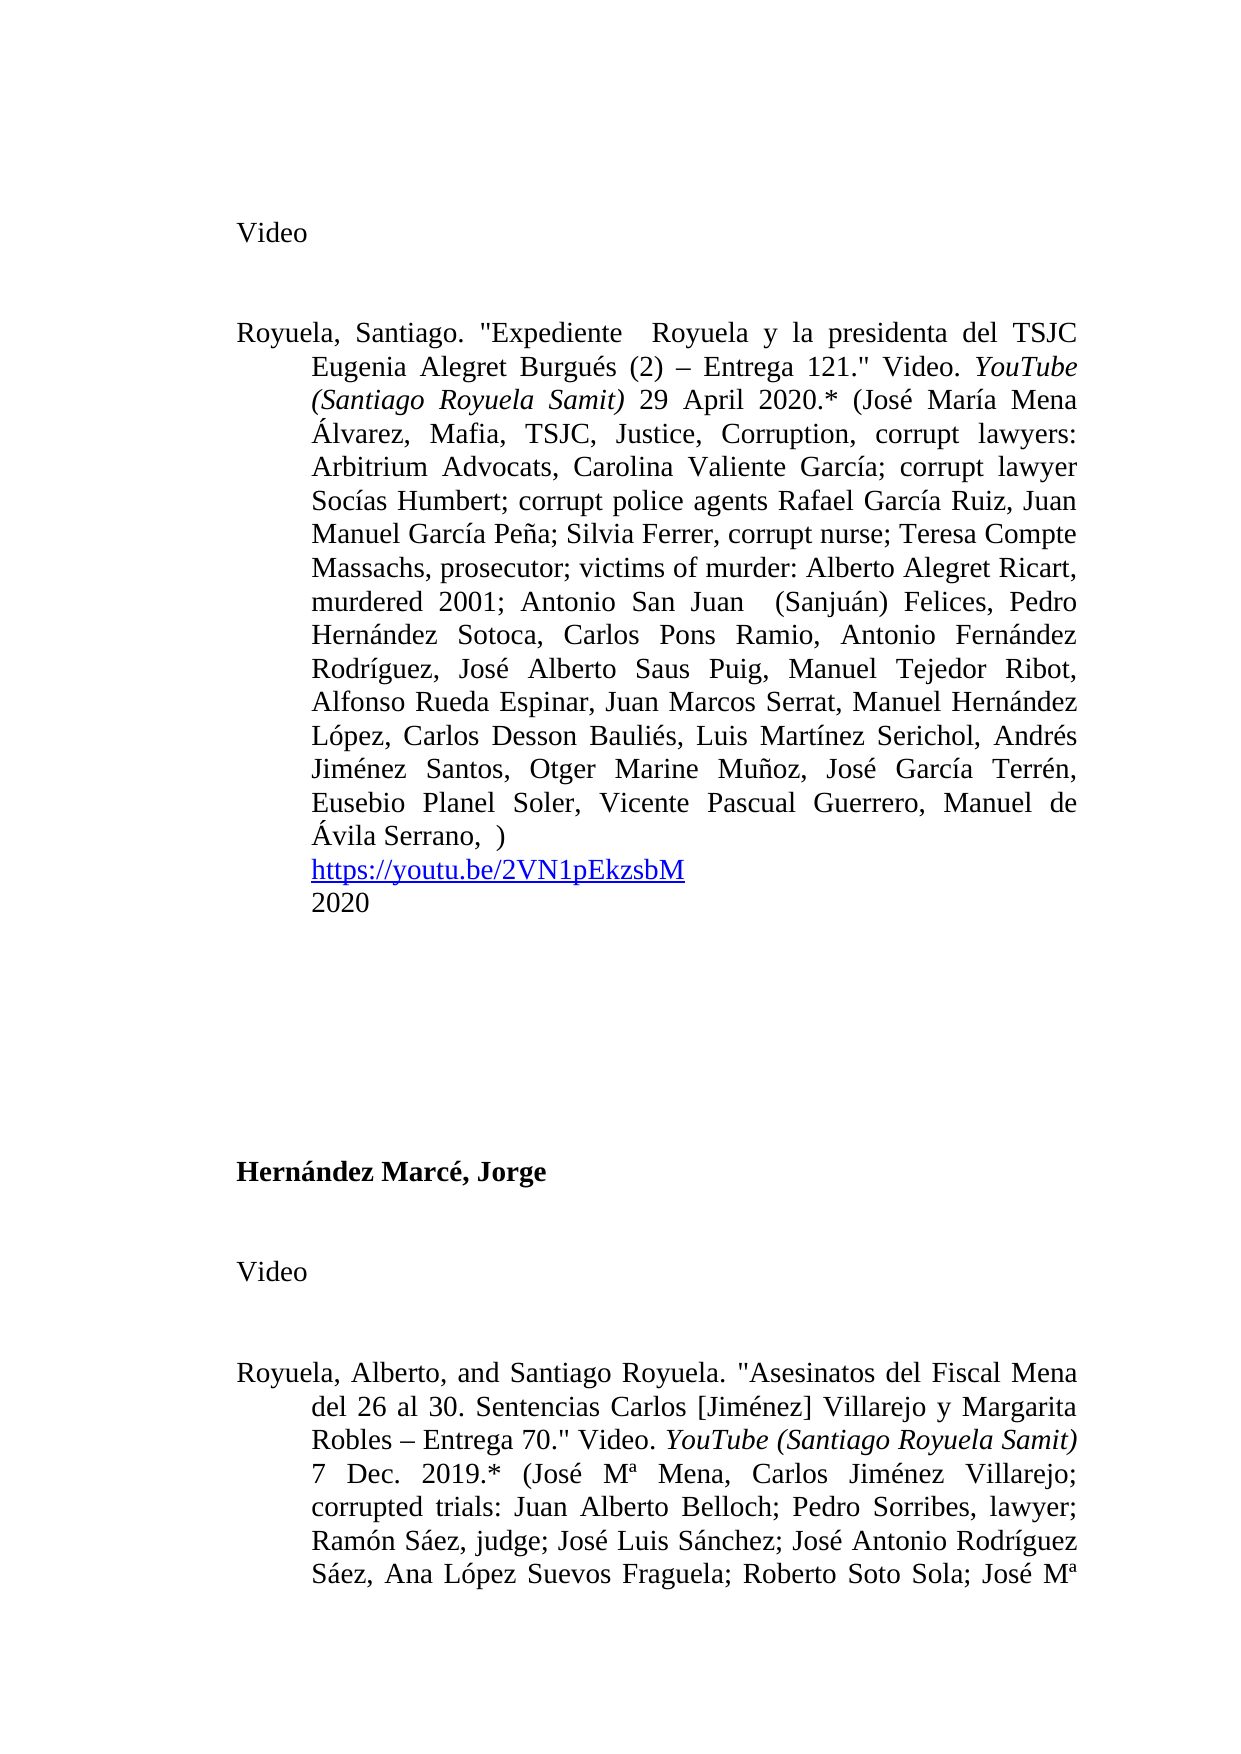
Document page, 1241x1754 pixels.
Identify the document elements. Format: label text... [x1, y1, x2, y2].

text Video [236, 215, 1078, 248]
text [236, 1355, 1078, 1590]
text 2020 [236, 886, 1078, 919]
text https://youtu.be/2VN1pEkzsbM [311, 852, 1078, 886]
text Video [236, 1254, 1078, 1288]
text Hernández Marcé, Jorge [236, 1154, 1078, 1187]
text Royuela, Santiago. "Expediente Royuela y la presidenta del TSJC Eugenia Alegret Burgués (2) – Entrega 121." Video. YouTube (Santiago Royuela Samit) 29 April 2020.* (José María Mena Álvarez, Mafia, TSJC, Justice, Corruption, corrupt lawyers: Arbitrium Advocats, Carolina Valiente García; corrupt lawyer Socías Humbert; corrupt police agents Rafael García Ruiz, Juan Manuel García Peña; Silvia Ferrer, corrupt nurse; Teresa Compte Massachs, prosecutor; victims of murder: Alberto Alegret Ricart, murdered 2001; Antonio San Juan (Sanjuán) Felices, Pedro Hernández Sotoca, Carlos Pons Ramio, Antonio Fernández Rodríguez, José Alberto Saus Puig, Manuel Tejedor Ribot, Alfonso Rueda Espinar, Juan Marcos Serrat, Manuel Hernández López, Carlos Desson Bauliés, Luis Martínez Serichol, Andrés Jiménez Santos, Otger Marine Muñoz, José García Terrén, Eusebio Planel Soler, Vicente Pascual Guerrero, Manuel de Ávila Serrano, ) [236, 315, 1078, 852]
